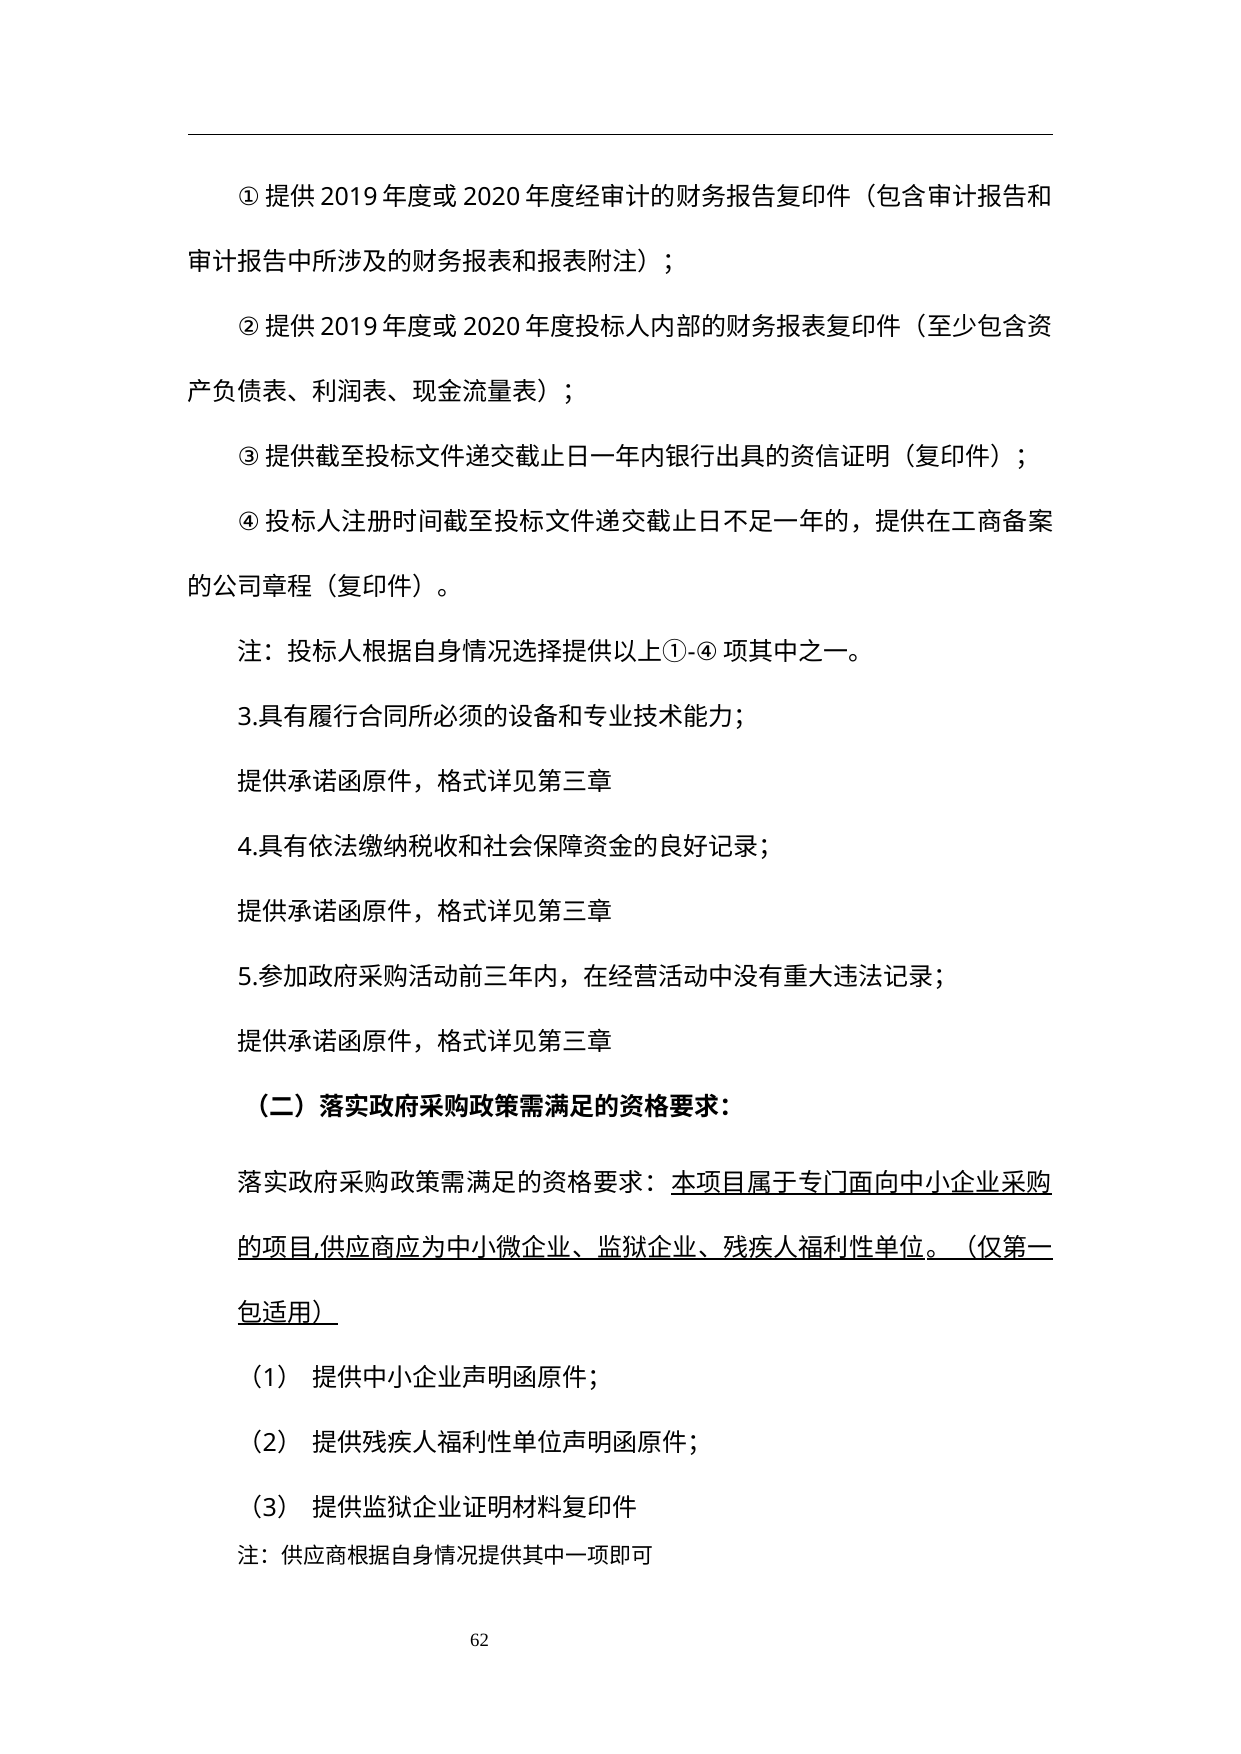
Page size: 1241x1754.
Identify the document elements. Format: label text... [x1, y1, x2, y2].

text ①提供2019年度或2020年度经审计的财务报告复印件（包含审计报告和审计报告中所涉及的财务报表和报表附注）； [187, 162, 1053, 292]
text 注：供应商根据自身情况提供其中一项即可 [237, 1538, 1053, 1570]
text 落实政府采购政策需满足的资格要求：本项目属于专门面向中小企业采购的项目,供应商应为中小微企业、监狱企业、残疾人福利性单位。（仅第一包适用） [237, 1148, 1053, 1343]
text 提供承诺函原件，格式详见第三章 [187, 1007, 1053, 1072]
text 5.参加政府采购活动前三年内，在经营活动中没有重大违法记录； [187, 942, 1053, 1007]
text 3.具有履行合同所必须的设备和专业技术能力； [187, 682, 1053, 747]
list 提供中小企业声明函原件； [237, 1343, 1053, 1408]
text ③提供截至投标文件递交截止日一年内银行出具的资信证明（复印件）； [187, 422, 1053, 487]
text （二）落实政府采购政策需满足的资格要求： [187, 1072, 1053, 1137]
list 提供监狱企业证明材料复印件 [237, 1473, 1053, 1538]
text ④投标人注册时间截至投标文件递交截止日不足一年的，提供在工商备案的公司章程（复印件）。 [187, 487, 1053, 617]
text 提供承诺函原件，格式详见第三章 [187, 877, 1053, 942]
text ②提供2019年度或2020年度投标人内部的财务报表复印件（至少包含资产负债表、利润表、现金流量表）； [187, 292, 1053, 422]
text 注：投标人根据自身情况选择提供以上①-④项其中之一。 [187, 617, 1053, 682]
text 提供承诺函原件，格式详见第三章 [187, 747, 1053, 812]
text 4.具有依法缴纳税收和社会保障资金的良好记录； [187, 812, 1053, 877]
list 提供残疾人福利性单位声明函原件； [237, 1408, 1053, 1473]
